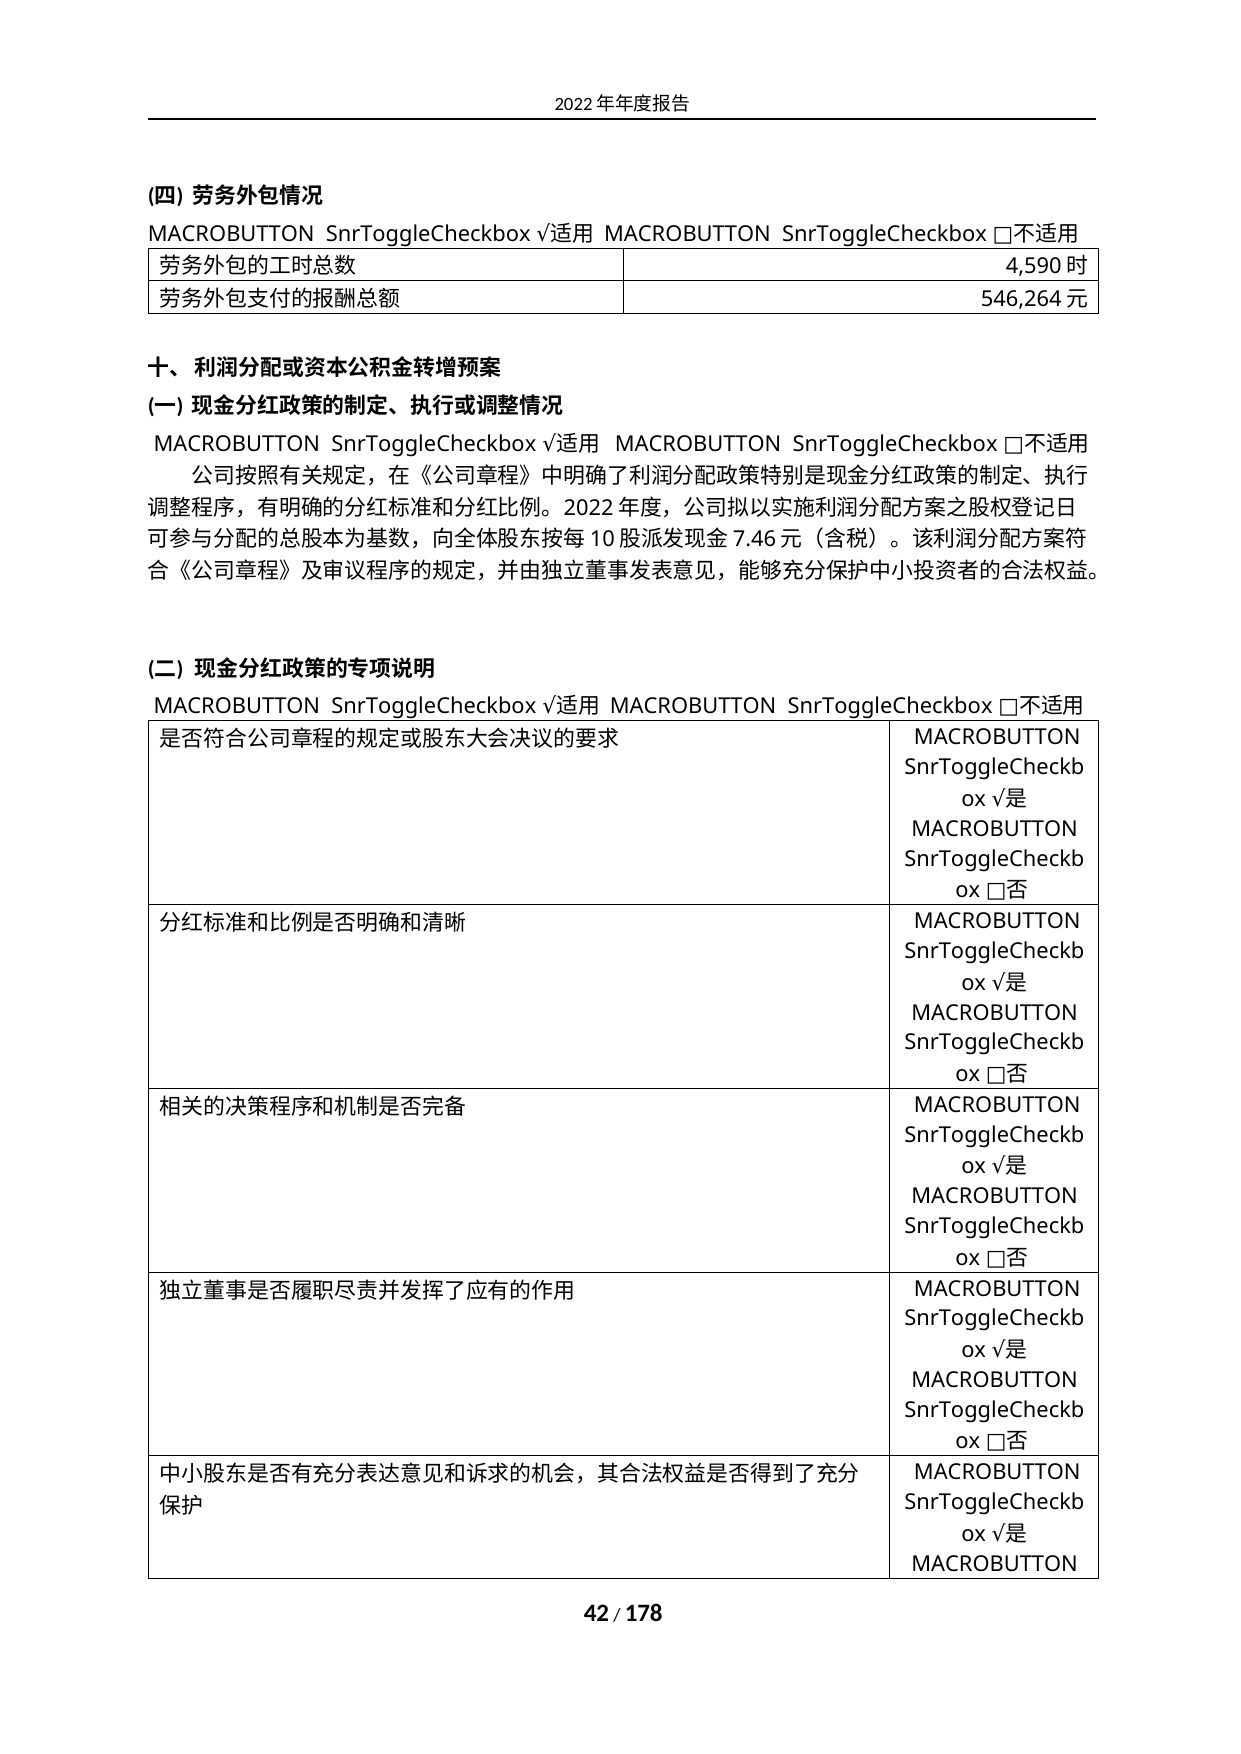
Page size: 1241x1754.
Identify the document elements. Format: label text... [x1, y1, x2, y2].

subtitle 利润分配或资本公积金转增预案 [148, 350, 1098, 382]
